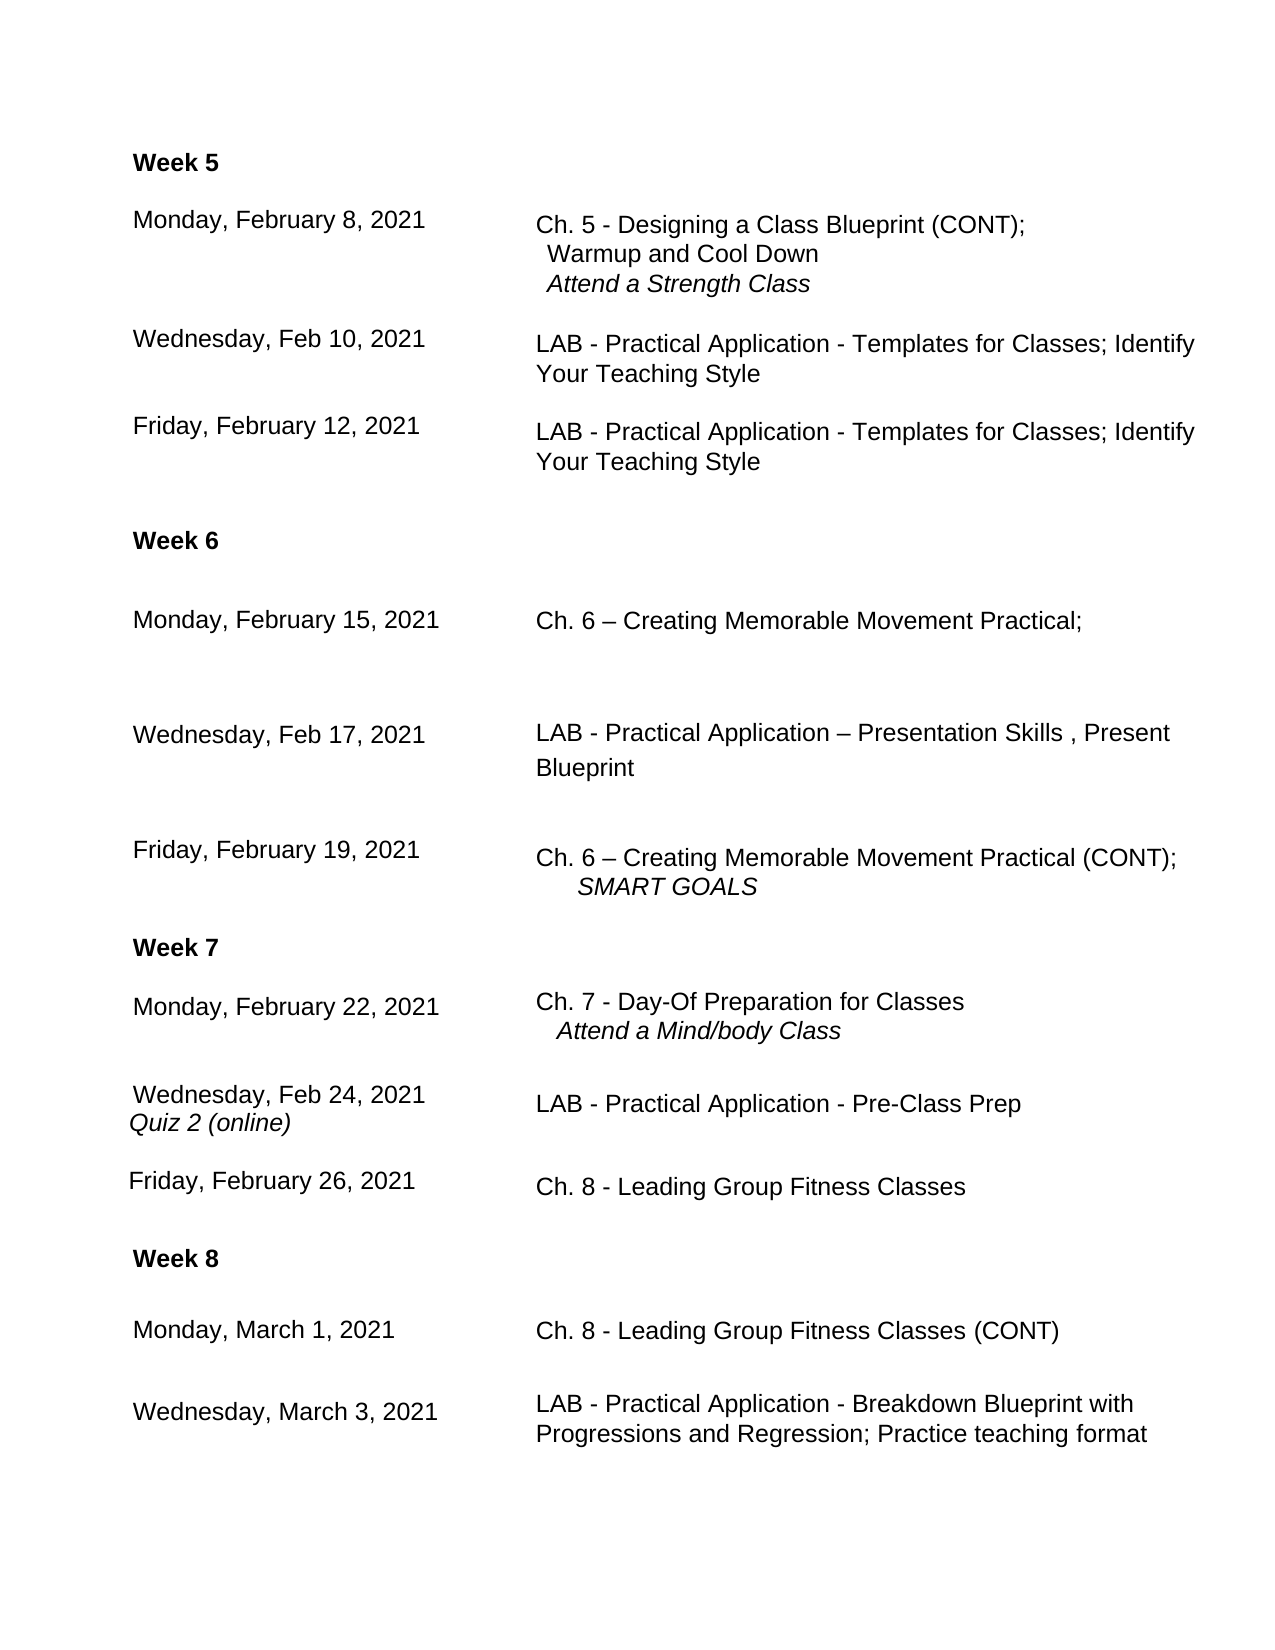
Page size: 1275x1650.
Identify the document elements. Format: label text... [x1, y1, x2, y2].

text Wednesday, Feb 24, 2021 [133, 1080, 481, 1108]
text Friday, February 12, 2021 [133, 411, 481, 439]
text Wednesday, Feb 17, 2021 [133, 720, 481, 748]
text LAB - Practical Application - Breakdown Blueprint with Progressions and Regression; Practice teaching format [536, 1389, 1166, 1447]
text Monday, February 15, 2021 [133, 604, 481, 633]
text Wednesday, Feb 10, 2021 [133, 324, 481, 353]
subtitle Week 7 [133, 933, 481, 962]
text Warmup and Cool Down [547, 239, 1271, 268]
text Monday, February 8, 2021 [133, 206, 481, 234]
text Quiz 2 (online) [121, 1108, 481, 1137]
text LAB - Practical Application – Presentation Skills , Present Blueprint [536, 718, 1271, 782]
subtitle Week 8 [133, 1244, 481, 1272]
text Friday, February 19, 2021 [133, 835, 481, 863]
text Wednesday, March 3, 2021 [133, 1399, 481, 1426]
text Ch. 7 - Day-Of Preparation for Classes [536, 987, 1271, 1016]
text Ch. 5 - Designing a Class Blueprint (CONT); [536, 210, 1271, 239]
text Monday, March 1, 2021 [133, 1314, 481, 1343]
text Attend a Mind/body Class [557, 1016, 1271, 1045]
subtitle Week 5 [133, 147, 481, 176]
text Ch. 6 – Creating Memorable Movement Practical; [536, 608, 1271, 634]
subtitle Week 6 [133, 526, 481, 555]
text Ch. 6 – Creating Memorable Movement Practical (CONT); [536, 845, 1271, 872]
text Friday, February 26, 2021 [121, 1166, 481, 1195]
text Attend a Strength Class [547, 269, 1271, 298]
text LAB - Practical Application - Templates for Classes; Identify Your Teaching Style [536, 329, 1218, 388]
text SMART GOALS [556, 872, 1271, 901]
text Ch. 8 - Leading Group Fitness Classes [536, 1172, 1139, 1201]
text Monday, February 22, 2021 [133, 991, 481, 1020]
text LAB - Practical Application - Pre-Class Prep [536, 1088, 1271, 1117]
text LAB - Practical Application - Templates for Classes; Identify Your Teaching Style [536, 417, 1218, 476]
text Ch. 8 - Leading Group Fitness Classes (CONT) [536, 1316, 1138, 1344]
